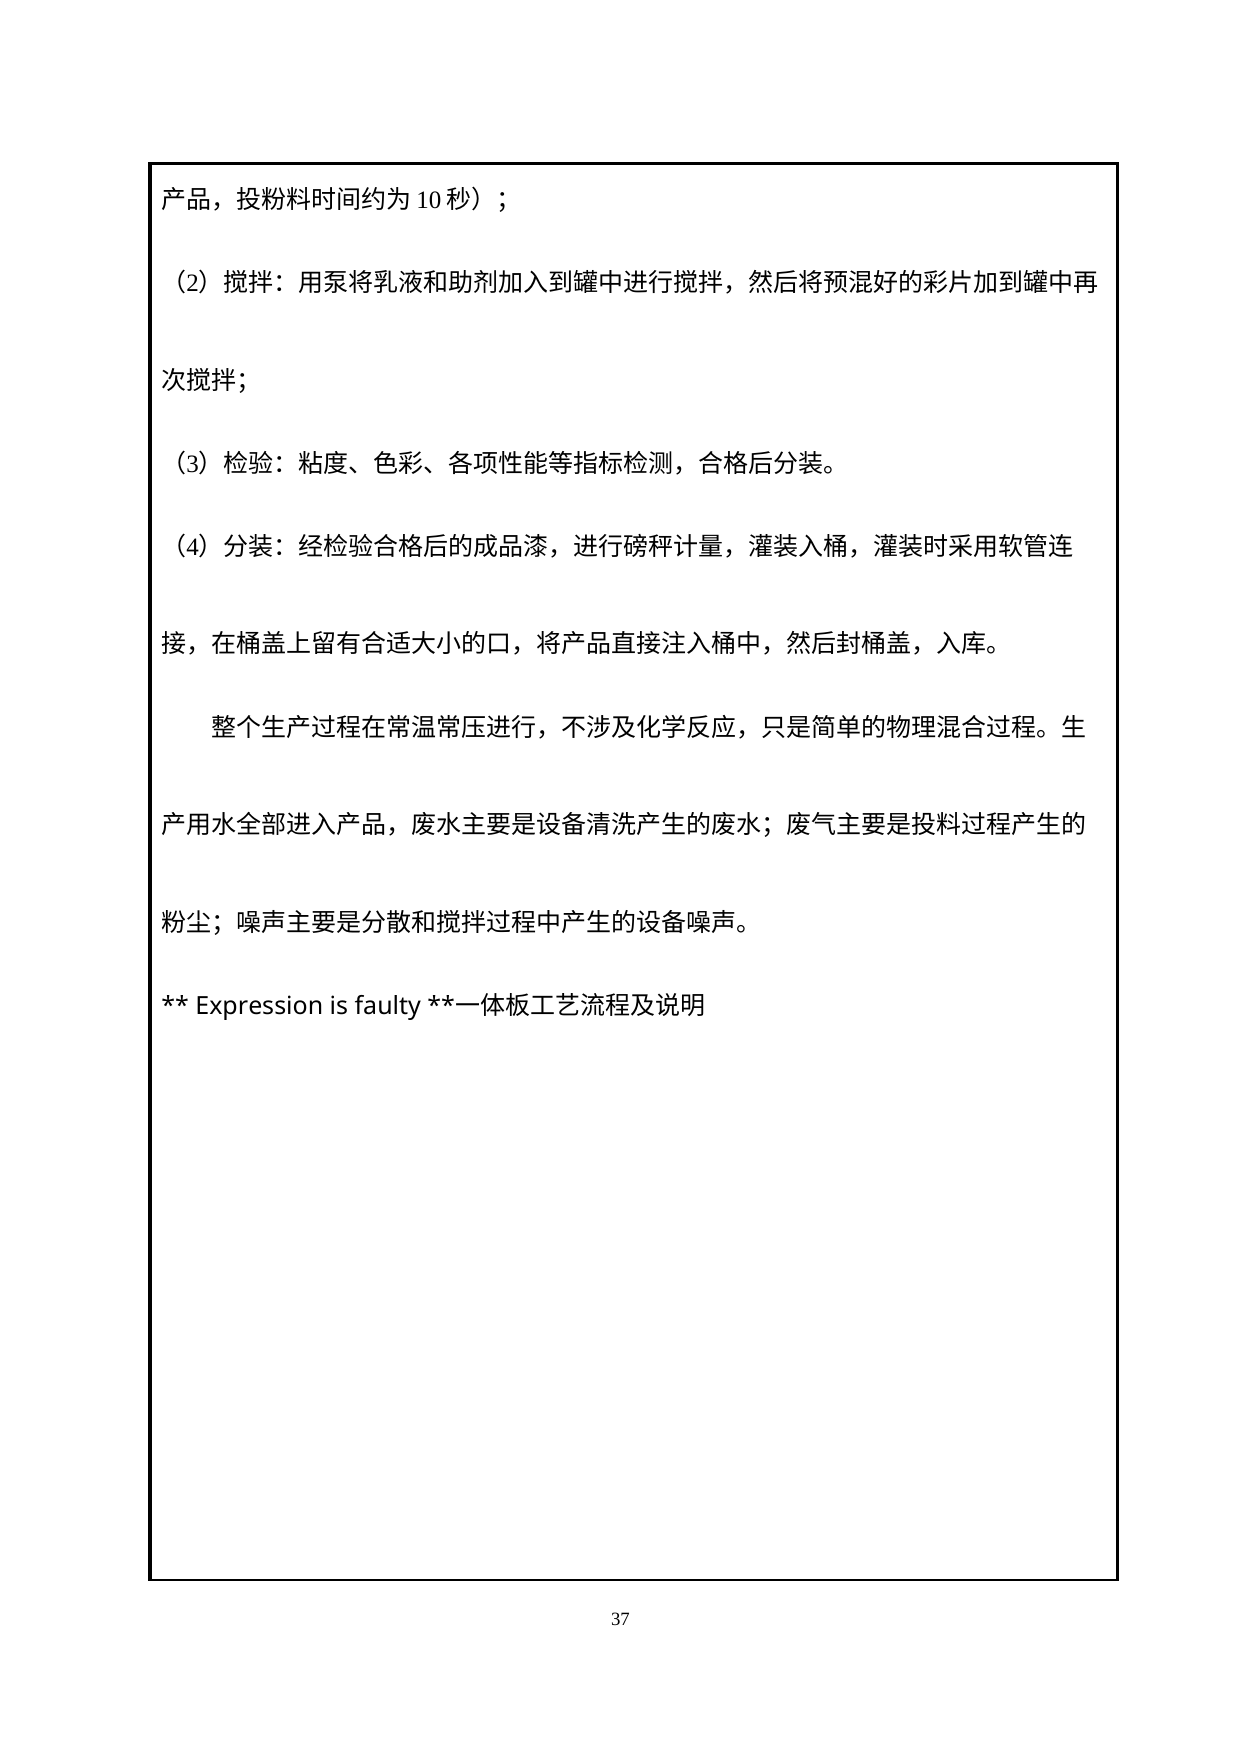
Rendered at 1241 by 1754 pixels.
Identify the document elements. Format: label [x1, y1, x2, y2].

table_header [152, 165, 1116, 1578]
